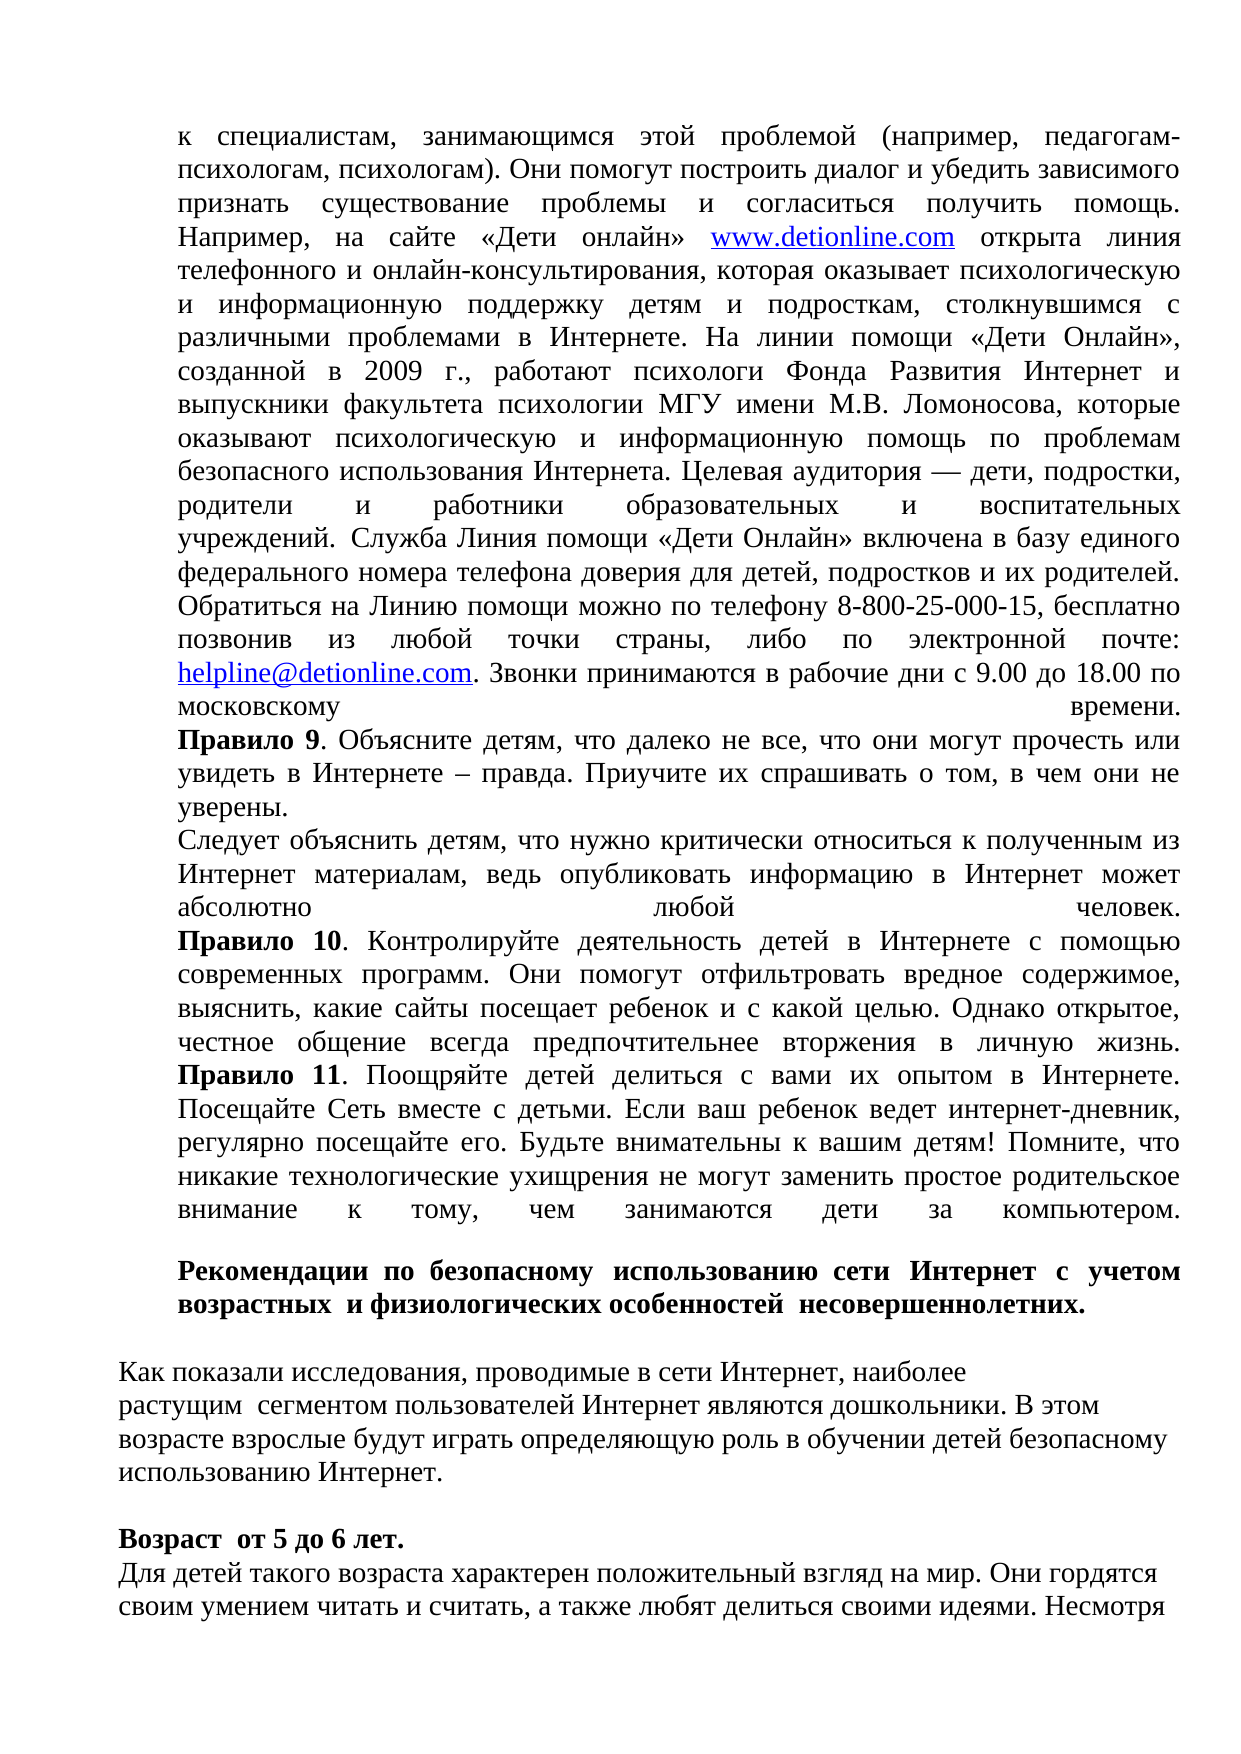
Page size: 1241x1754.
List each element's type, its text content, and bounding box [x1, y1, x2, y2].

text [118, 1320, 1181, 1622]
text Рекомендации по безопасному использованию сети Интернет с учетом возрастных и физиологических особенностей несовершеннолетних. [177, 1253, 1181, 1320]
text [177, 118, 1181, 1253]
